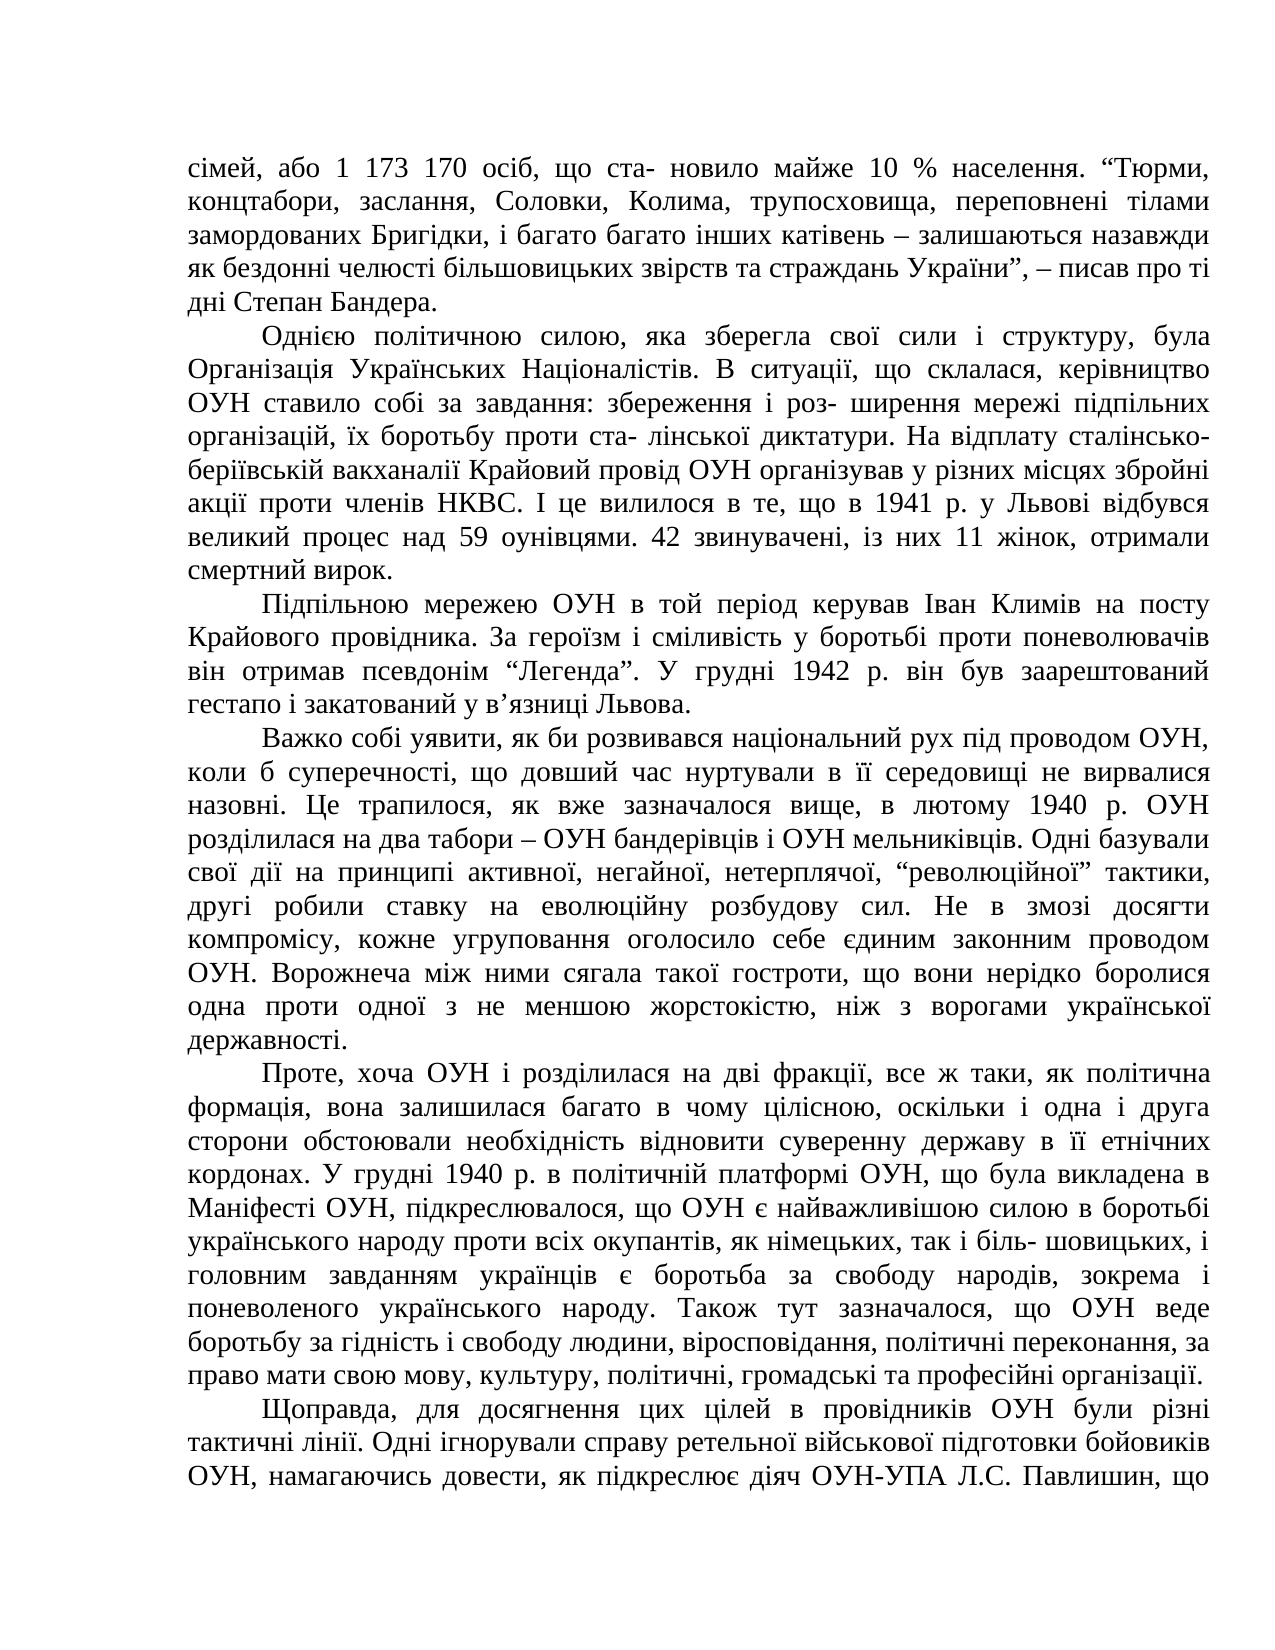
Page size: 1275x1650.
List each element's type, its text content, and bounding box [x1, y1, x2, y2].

text Підпільною мережею ОУН в той період керував Іван Климів на посту Крайового провідника. За героїзм і сміливість у боротьбі проти поневолювачів він отримав псевдонім “Легенда”. У грудні 1942 р. він був заарештований гестапо і закатований у в’язниці Львова. [187, 586, 1211, 720]
text Однією політичною силою, яка зберегла свої сили і структуру, була Організація Українських Націоналістів. В ситуації, що склалася, керівництво ОУН ставило собі за завдання: збереження і роз- ширення мережі підпільних організацій, їх боротьбу проти ста- лінської диктатури. На відплату сталінсько-беріївській вакханалії Крайовий провід ОУН організував у різних місцях збройні акції проти членів НКВС. І це вилилося в те, що в 1941 р. у Львові відбувся великий процес над 59 оунівцями. 42 звинувачені, із них 11 жінок, отримали смертний вирок. [187, 318, 1211, 586]
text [187, 150, 1211, 318]
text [187, 1391, 1211, 1492]
text Важко собі уявити, як би розвивався національний рух під проводом ОУН, коли б суперечності, що довший час нуртували в її середовищі не вирвалися назовні. Це трапилося, як вже зазначалося вище, в лютому 1940 р. ОУН розділилася на два табори – ОУН бандерівців і ОУН мельниківців. Одні базували свої дії на принципі активної, негайної, нетерплячої, “революційної” тактики, другі робили ставку на еволюційну розбудову сил. Не в змозі досягти компромісу, кожне угруповання оголосило себе єдиним законним проводом ОУН. Ворожнеча між ними сягала такої гостроти, що вони нерідко боролися одна проти одної з не меншою жорстокістю, ніж з ворогами української державності. [187, 720, 1211, 1056]
text Проте, хоча ОУН і розділилася на дві фракції, все ж таки, як політична формація, вона залишилася багато в чому цілісною, оскільки і одна і друга сторони обстоювали необхідність відновити суверенну державу в її етнічних кордонах. У грудні 1940 р. в політичній платформі ОУН, що була викладена в Маніфесті ОУН, підкреслювалося, що ОУН є найважливішою силою в боротьбі українського народу проти всіх окупантів, як німецьких, так і біль- шовицьких, і головним завданням українців є боротьба за свободу народів, зокрема і поневоленого українського народу. Також тут зазначалося, що ОУН веде боротьбу за гідність і свободу людини, віросповідання, політичні переконання, за право мати свою мову, культуру, політичні, громадські та професійні організації. [187, 1056, 1211, 1391]
